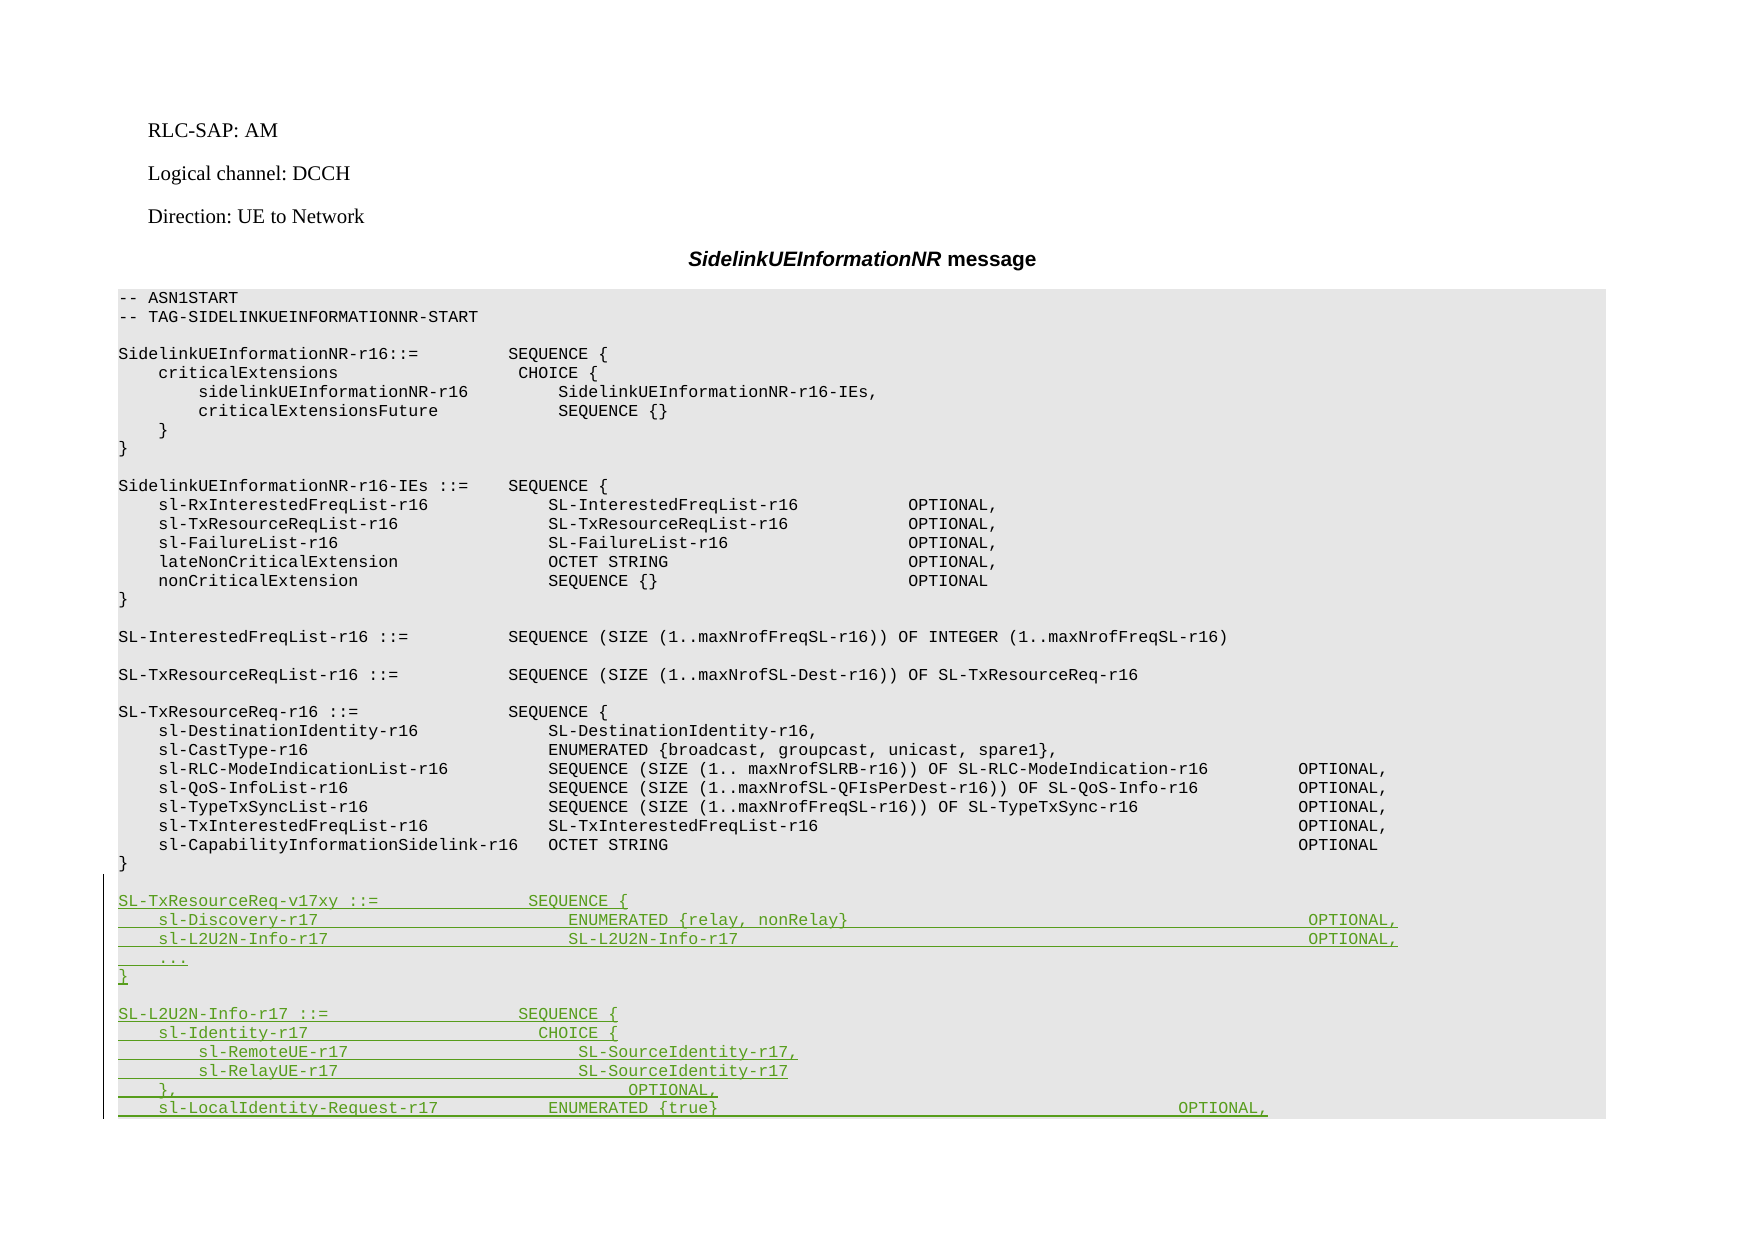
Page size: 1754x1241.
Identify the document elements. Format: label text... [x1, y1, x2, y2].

text } [118, 421, 1606, 440]
text sl-FailureList-r16 SL-FailureList-r16 OPTIONAL, [118, 534, 1606, 553]
text lateNonCriticalExtension OCTET STRING OPTIONAL, [118, 553, 1606, 572]
text sl-TxResourceReqList-r16 SL-TxResourceReqList-r16 OPTIONAL, [118, 516, 1606, 534]
text sl-DestinationIdentity-r16 SL-DestinationIdentity-r16, [118, 723, 1606, 742]
text criticalExtensions CHOICE { [118, 365, 1606, 383]
text Direction: UE to Network [148, 204, 1606, 228]
text RLC-SAP: AM [148, 118, 1606, 142]
text SL-TxResourceReq-r16 ::= SEQUENCE { [118, 704, 1606, 723]
text sl-RLC-ModeIndicationList-r16 SEQUENCE (SIZE (1.. maxNrofSLRB-r16)) OF SL-RLC-ModeIndication-r16 OPTIONAL, [118, 761, 1606, 779]
text } [118, 855, 1606, 874]
text } [118, 440, 1606, 459]
text SidelinkUEInformationNR-r16::= SEQUENCE { [118, 346, 1606, 365]
text SL-TxResourceReqList-r16 ::= SEQUENCE (SIZE (1..maxNrofSL-Dest-r16)) OF SL-TxResourceReq-r16 [118, 666, 1606, 685]
text sl-CapabilityInformationSidelink-r16 OCTET STRING OPTIONAL [118, 836, 1606, 855]
text SidelinkUEInformationNR message [118, 247, 1606, 271]
text sl-RxInterestedFreqList-r16 SL-InterestedFreqList-r16 OPTIONAL, [118, 497, 1606, 516]
text SL-InterestedFreqList-r16 ::= SEQUENCE (SIZE (1..maxNrofFreqSL-r16)) OF INTEGER (1..maxNrofFreqSL-r16) [118, 629, 1606, 647]
text sidelinkUEInformationNR-r16 SidelinkUEInformationNR-r16-IEs, [118, 383, 1606, 402]
text sl-QoS-InfoList-r16 SEQUENCE (SIZE (1..maxNrofSL-QFIsPerDest-r16)) OF SL-QoS-Info-r16 OPTIONAL, [118, 779, 1606, 798]
text SidelinkUEInformationNR-r16-IEs ::= SEQUENCE { [118, 478, 1606, 497]
text } [118, 591, 1606, 610]
text nonCriticalExtension SEQUENCE {} OPTIONAL [118, 572, 1606, 591]
text sl-TypeTxSyncList-r16 SEQUENCE (SIZE (1..maxNrofFreqSL-r16)) OF SL-TypeTxSync-r16 OPTIONAL, [118, 798, 1606, 817]
text sl-CastType-r16 ENUMERATED {broadcast, groupcast, unicast, spare1}, [118, 742, 1606, 761]
text -- ASN1START [118, 289, 1606, 308]
text sl-TxInterestedFreqList-r16 SL-TxInterestedFreqList-r16 OPTIONAL, [118, 817, 1606, 836]
text Logical channel: DCCH [148, 161, 1606, 185]
text criticalExtensionsFuture SEQUENCE {} [118, 402, 1606, 421]
text -- TAG-SIDELINKUEINFORMATIONNR-START [118, 308, 1606, 327]
